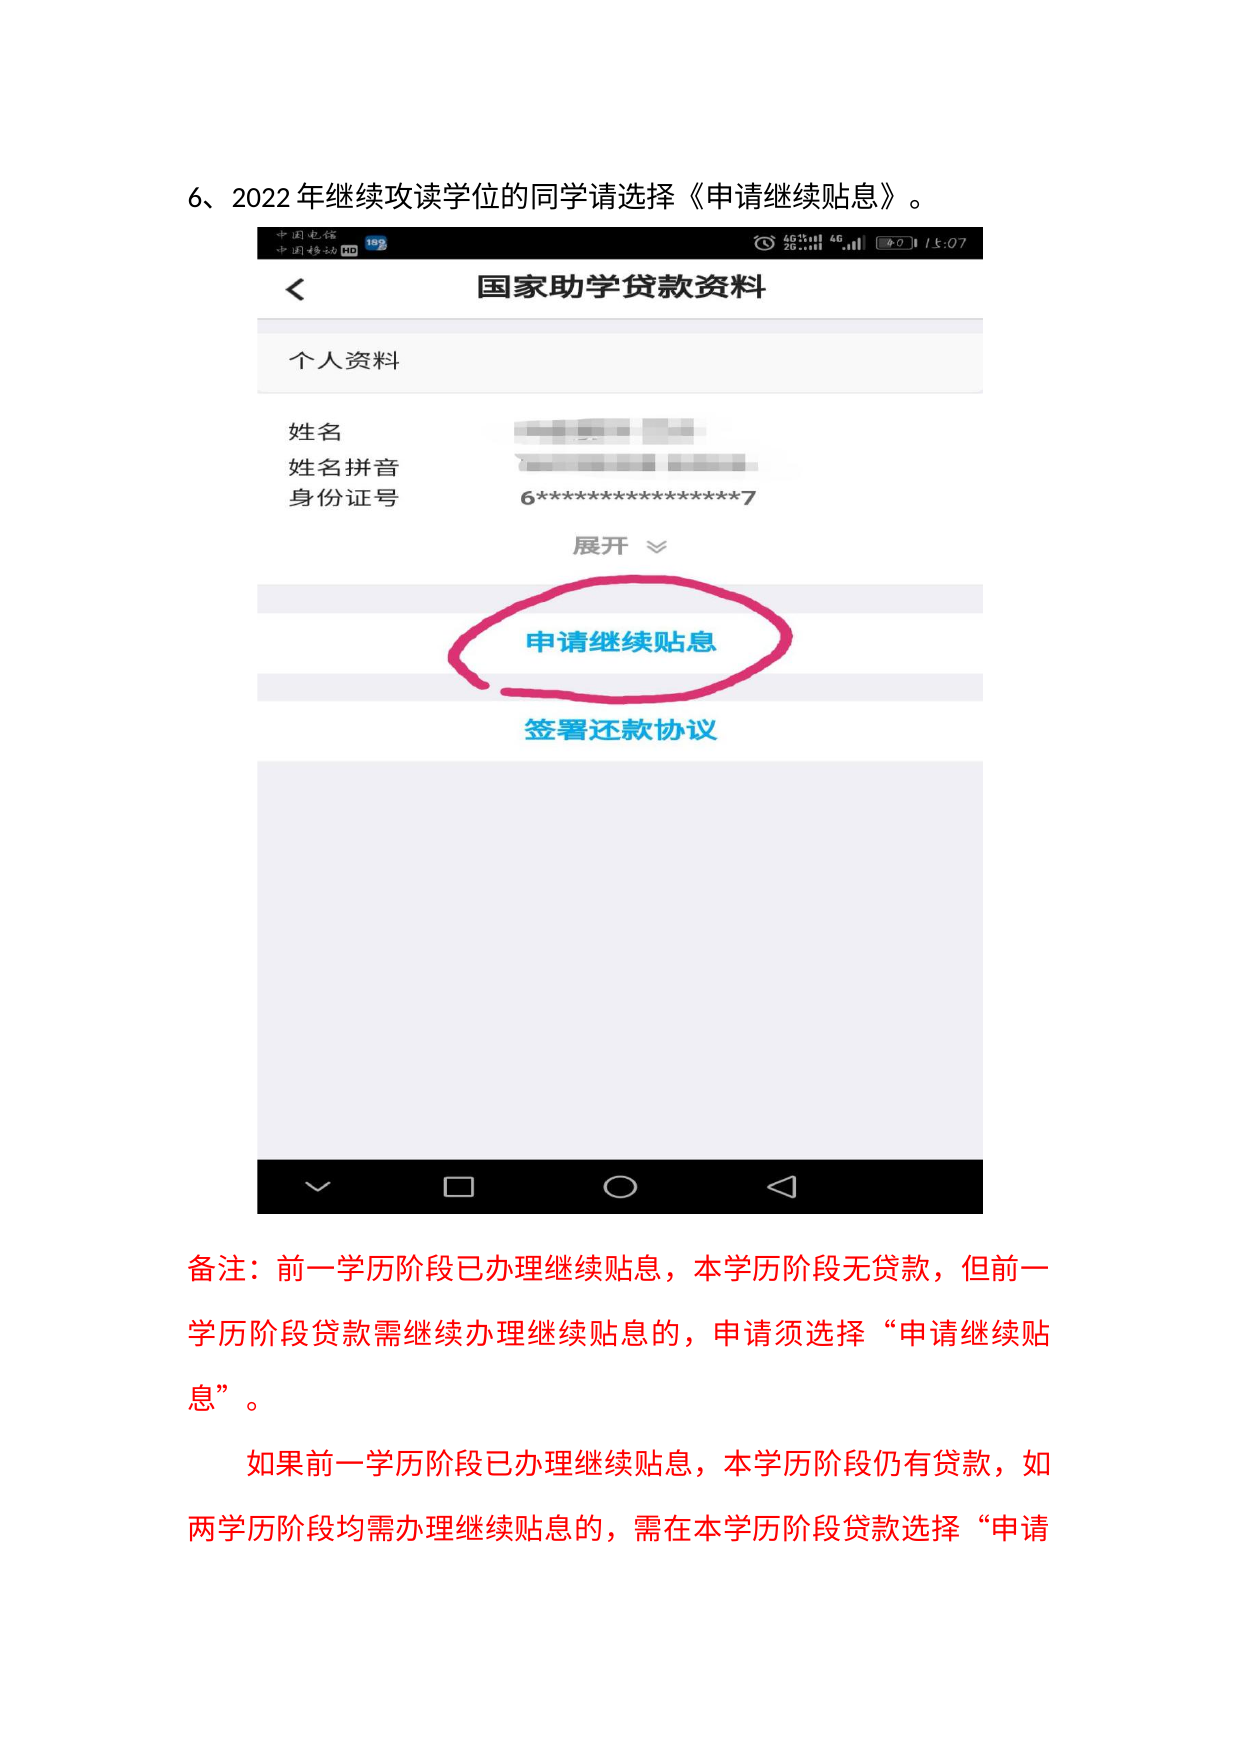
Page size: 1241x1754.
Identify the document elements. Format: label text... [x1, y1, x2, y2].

text 备注：前一学历阶段已办理继续贴息，本学历阶段无贷款，但前一学历阶段贷款需继续办理继续贴息的，申请须选择“申请继续贴息”。 [187, 1234, 1053, 1429]
text 6、2022年继续攻读学位的同学请选择《申请继续贴息》。 [187, 162, 1053, 227]
picture [257, 227, 983, 1214]
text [187, 1429, 1053, 1559]
